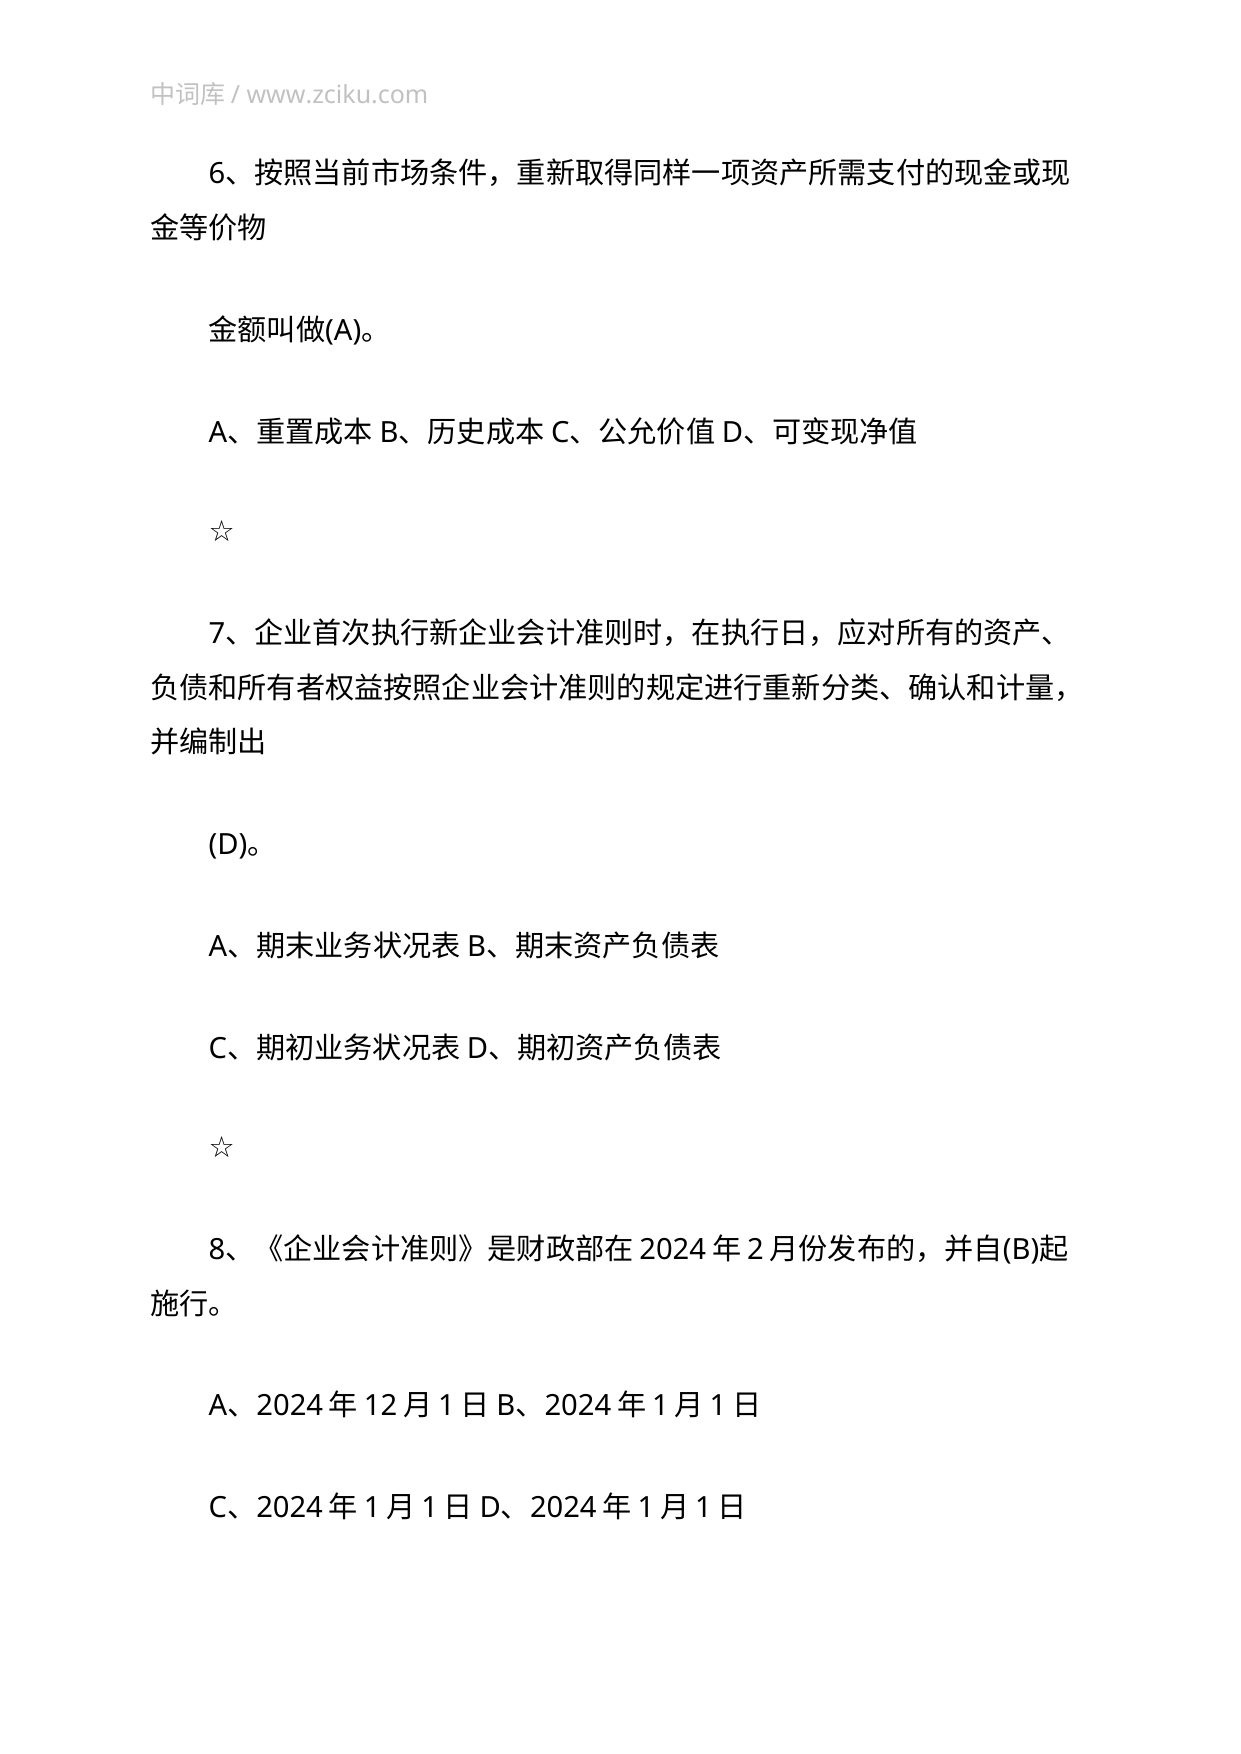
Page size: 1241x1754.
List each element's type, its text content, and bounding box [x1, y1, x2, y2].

text C、期初业务状况表 D、期初资产负债表 [150, 1025, 1090, 1067]
text (D)。 [150, 821, 1090, 863]
text A、2024年12月1日 B、2024年1月1日 [150, 1382, 1090, 1424]
text 8、《企业会计准则》是财政部在2024年2月份发布的，并自(B)起施行。 [150, 1225, 1090, 1322]
text 7、企业首次执行新企业会计准则时，在执行日，应对所有的资产、负债和所有者权益按照企业会计准则的规定进行重新分类、确认和计量，并编制出 [150, 609, 1090, 761]
text A、重置成本 B、历史成本 C、公允价值 D、可变现净值 [150, 409, 1090, 451]
text ☆ [150, 511, 1090, 550]
text ☆ [150, 1127, 1090, 1166]
text C、2024年1月1日 D、2024年1月1日 [150, 1484, 1090, 1526]
text 金额叫做(A)。 [150, 307, 1090, 349]
text 6、按照当前市场条件，重新取得同样一项资产所需支付的现金或现金等价物 [150, 150, 1090, 247]
text A、期末业务状况表 B、期末资产负债表 [150, 923, 1090, 965]
